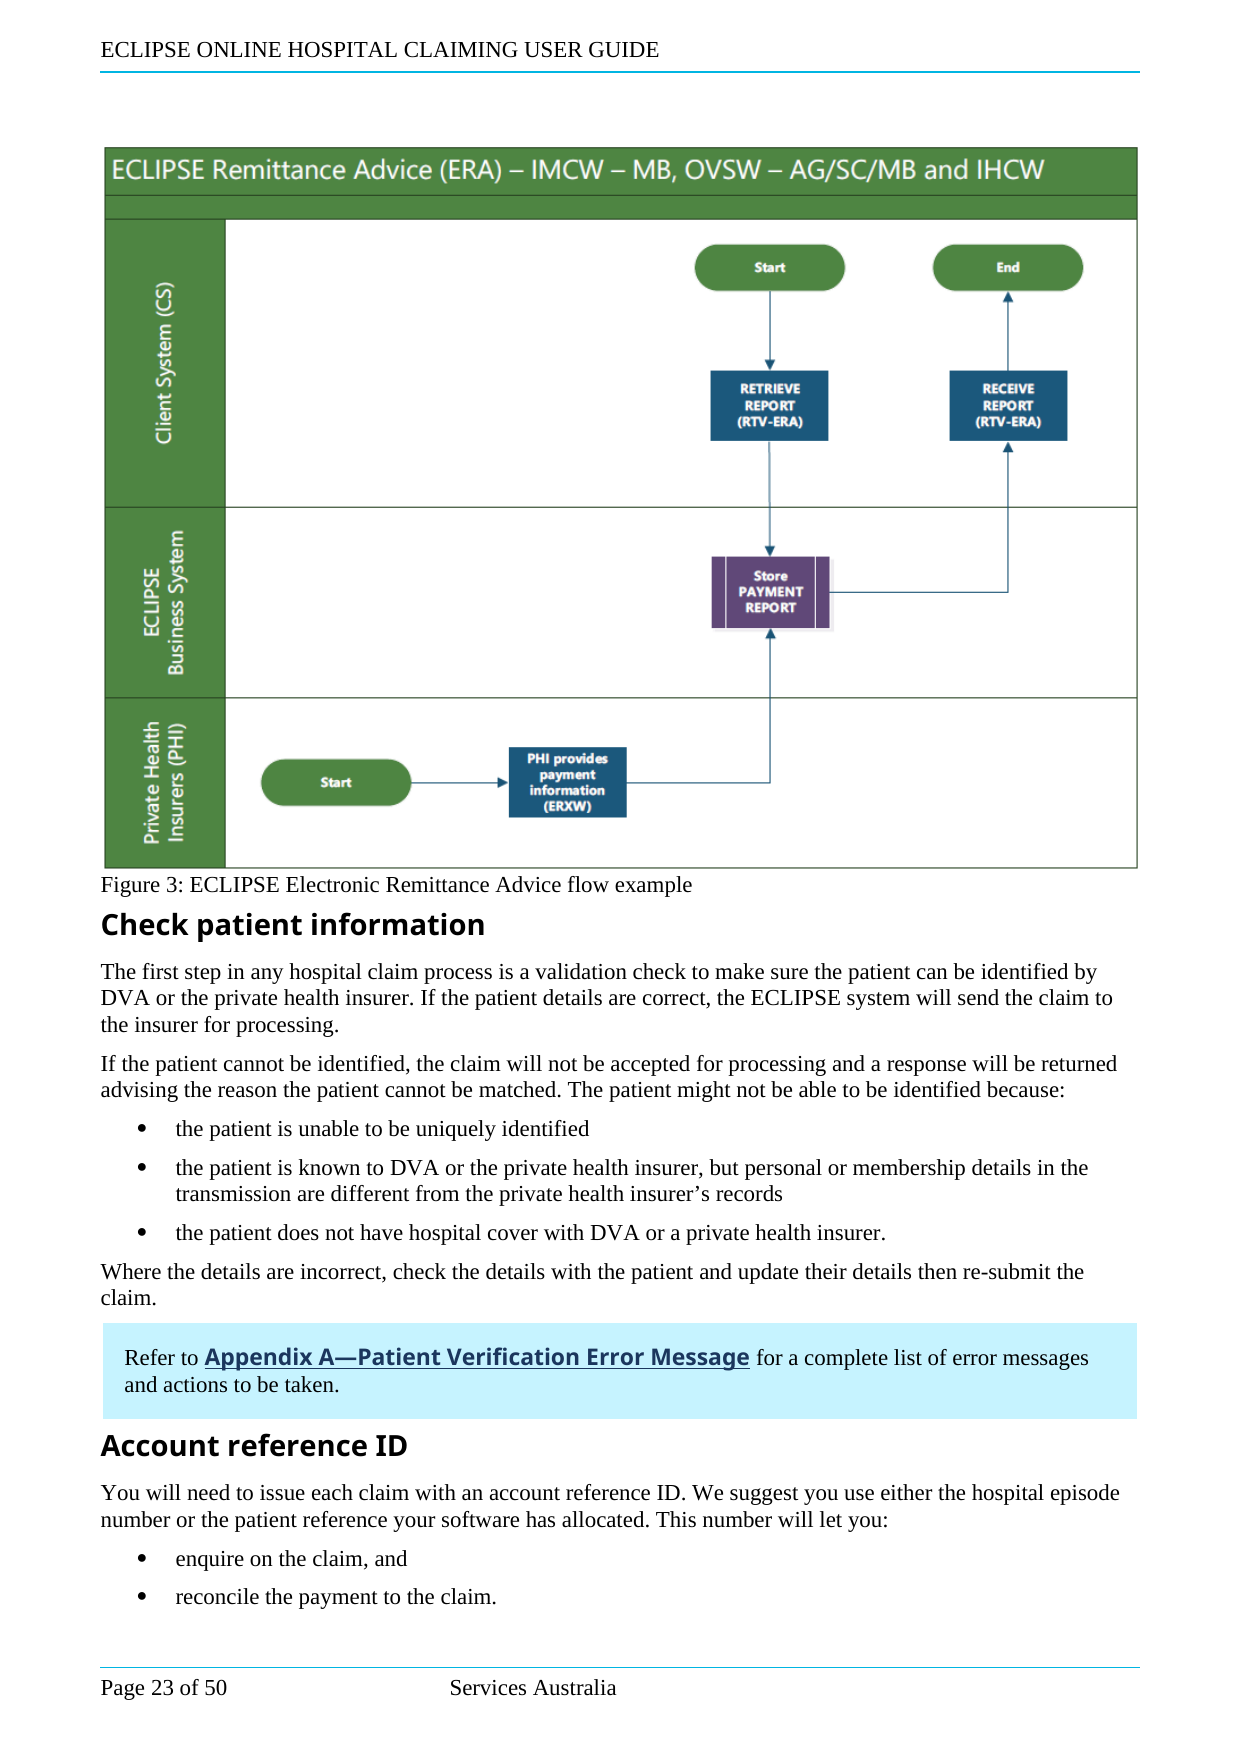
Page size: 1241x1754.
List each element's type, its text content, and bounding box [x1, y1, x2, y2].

list reconcile the payment to the claim. [138, 1583, 1140, 1610]
text The first step in any hospital claim process is a validation check to make sure the patient can be identified by DVA or the private health insurer. If the patient details are correct, the ECLIPSE system will send the claim to the insurer for processing. [100, 958, 1140, 1037]
list enquire on the claim, and [138, 1544, 1140, 1571]
list the patient does not have hospital cover with DVA or a private health insurer. [138, 1219, 1140, 1245]
text If the patient cannot be identified, the claim will not be accepted for processing and a response will be returned advising the reason the patient cannot be matched. The patient might not be able to be identified because: [100, 1050, 1140, 1102]
picture [100, 137, 1140, 872]
subtitle Check patient information [100, 904, 1140, 943]
list the patient is known to DVA or the private health insurer, but personal or membership details in the transmission are different from the private health insurer’s records [138, 1154, 1140, 1206]
list the patient is unable to be uniquely identified [138, 1115, 1140, 1141]
subtitle Account reference ID [100, 1425, 1140, 1465]
text Where the details are incorrect, check the details with the patient and update their details then re-submit the claim. [100, 1258, 1140, 1311]
text You will need to issue each claim with an account reference ID. We suggest you use either the hospital episode number or the patient reference your software has allocated. This number will let you: [100, 1479, 1140, 1532]
text Refer to Appendix A—Patient Verification Error Message for a complete list of error messages and actions to be taken. [116, 1336, 1124, 1406]
text Figure 3: ECLIPSE Electronic Remittance Advice flow example [100, 872, 1140, 898]
